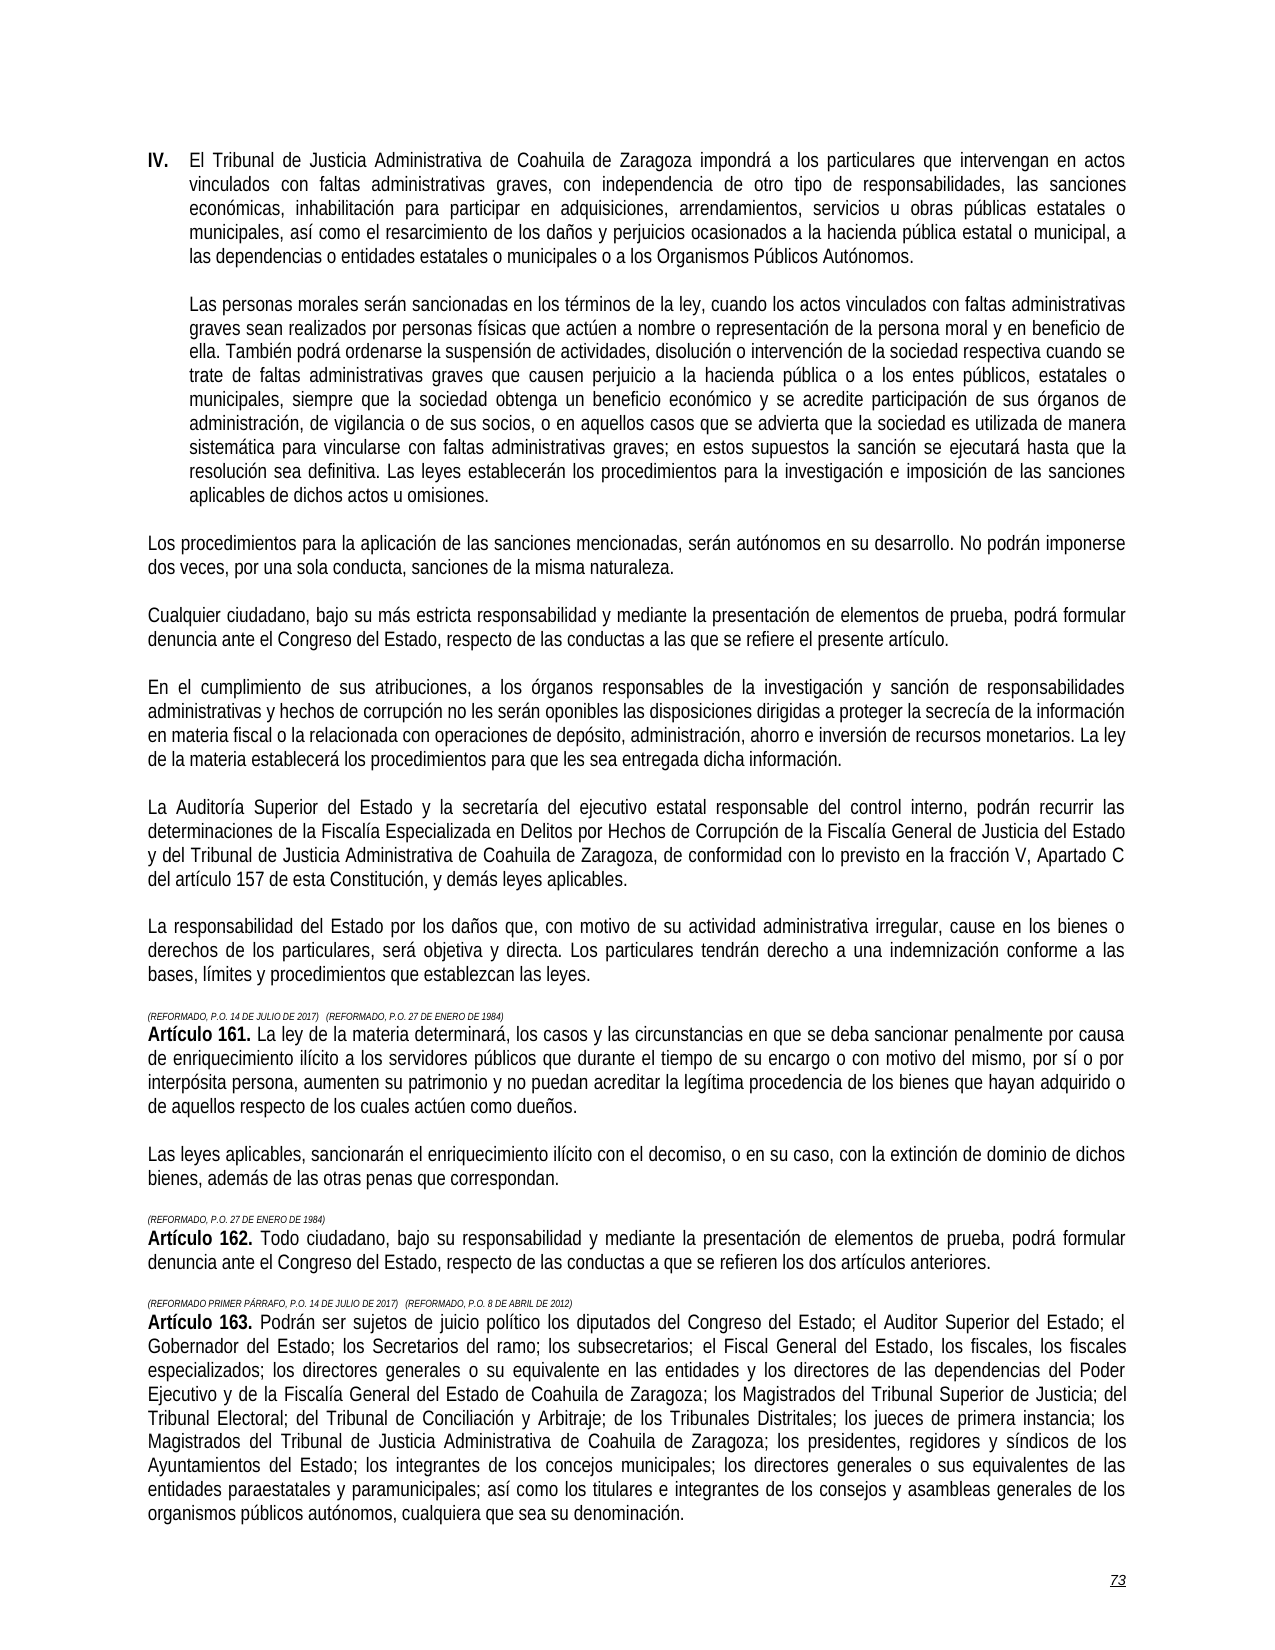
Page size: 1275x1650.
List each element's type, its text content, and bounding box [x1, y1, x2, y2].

text En el cumplimiento de sus atribuciones, a los órganos responsables de la investigación y sanción de responsabilidades administrativas y hechos de corrupción no les serán oponibles las disposiciones dirigidas a proteger la secrecía de la información en materia fiscal o la relacionada con operaciones de depósito, administración, ahorro e inversión de recursos monetarios. La ley de la materia establecerá los procedimientos para que les sea entregada dicha información. [148, 675, 1127, 771]
text Artículo 162. Todo ciudadano, bajo su responsabilidad y mediante la presentación de elementos de prueba, podrá formular denuncia ante el Congreso del Estado, respecto de las conductas a que se refieren los dos artículos anteriores. [148, 1226, 1127, 1274]
text La Auditoría Superior del Estado y la secretaría del ejecutivo estatal responsable del control interno, podrán recurrir las determinaciones de la Fiscalía Especializada en Delitos por Hechos de Corrupción de la Fiscalía General de Justicia del Estado y del Tribunal de Justicia Administrativa de Coahuila de Zaragoza, de conformidad con lo previsto en la fracción V, Apartado C del artículo 157 de esta Constitución, y demás leyes aplicables. [148, 794, 1127, 890]
text Artículo 163. Podrán ser sujetos de juicio político los diputados del Congreso del Estado; el Auditor Superior del Estado; el Gobernador del Estado; los Secretarios del ramo; los subsecretarios; el Fiscal General del Estado, los fiscales, los fiscales especializados; los directores generales o su equivalente en las entidades y los directores de las dependencias del Poder Ejecutivo y de la Fiscalía General del Estado de Coahuila de Zaragoza; los Magistrados del Tribunal Superior de Justicia; del Tribunal Electoral; del Tribunal de Conciliación y Arbitraje; de los Tribunales Distritales; los jueces de primera instancia; los Magistrados del Tribunal de Justicia Administrativa de Coahuila de Zaragoza; los presidentes, regidores y síndicos de los Ayuntamientos del Estado; los integrantes de los concejos municipales; los directores generales o sus equivalentes de las entidades paraestatales y paramunicipales; así como los titulares e integrantes de los consejos y asambleas generales de los organismos públicos autónomos, cualquiera que sea su denominación. [148, 1310, 1127, 1525]
text Las personas morales serán sancionadas en los términos de la ley, cuando los actos vinculados con faltas administrativas graves sean realizados por personas físicas que actúen a nombre o representación de la persona moral y en beneficio de ella. También podrá ordenarse la suspensión de actividades, disolución o intervención de la sociedad respectiva cuando se trate de faltas administrativas graves que causen perjuicio a la hacienda pública o a los entes públicos, estatales o municipales, siempre que la sociedad obtenga un beneficio económico y se acredite participación de sus órganos de administración, de vigilancia o de sus socios, o en aquellos casos que se advierta que la sociedad es utilizada de manera sistemática para vincularse con faltas administrativas graves; en estos supuestos la sanción se ejecutará hasta que la resolución sea definitiva. Las leyes establecerán los procedimientos para la investigación e imposición de las sanciones aplicables de dichos actos u omisiones. [189, 291, 1127, 507]
text Artículo 161. La ley de la materia determinará, los casos y las circunstancias en que se deba sancionar penalmente por causa de enriquecimiento ilícito a los servidores públicos que durante el tiempo de su encargo o con motivo del mismo, por sí o por interpósita persona, aumenten su patrimonio y no puedan acreditar la legítima procedencia de los bienes que hayan adquirido o de aquellos respecto de los cuales actúen como dueños. [148, 1022, 1127, 1118]
text Las leyes aplicables, sancionarán el enriquecimiento ilícito con el decomiso, o en su caso, con la extinción de dominio de dichos bienes, además de las otras penas que correspondan. [148, 1142, 1127, 1190]
text IV. El Tribunal de Justicia Administrativa de Coahuila de Zaragoza impondrá a los particulares que intervengan en actos vinculados con faltas administrativas graves, con independencia de otro tipo de responsabilidades, las sanciones económicas, inhabilitación para participar en adquisiciones, arrendamientos, servicios u obras públicas estatales o municipales, así como el resarcimiento de los daños y perjuicios ocasionados a la hacienda pública estatal o municipal, a las dependencias o entidades estatales o municipales o a los Organismos Públicos Autónomos. [148, 148, 1127, 267]
text Los procedimientos para la aplicación de las sanciones mencionadas, serán autónomos en su desarrollo. No podrán imponerse dos veces, por una sola conducta, sanciones de la misma naturaleza. [148, 531, 1127, 579]
text La responsabilidad del Estado por los daños que, con motivo de su actividad administrativa irregular, cause en los bienes o derechos de los particulares, será objetiva y directa. Los particulares tendrán derecho a una indemnización conforme a las bases, límites y procedimientos que establezcan las leyes. [148, 914, 1127, 986]
text Cualquier ciudadano, bajo su más estricta responsabilidad y mediante la presentación de elementos de prueba, podrá formular denuncia ante el Congreso del Estado, respecto de las conductas a las que se refiere el presente artículo. [148, 603, 1127, 651]
